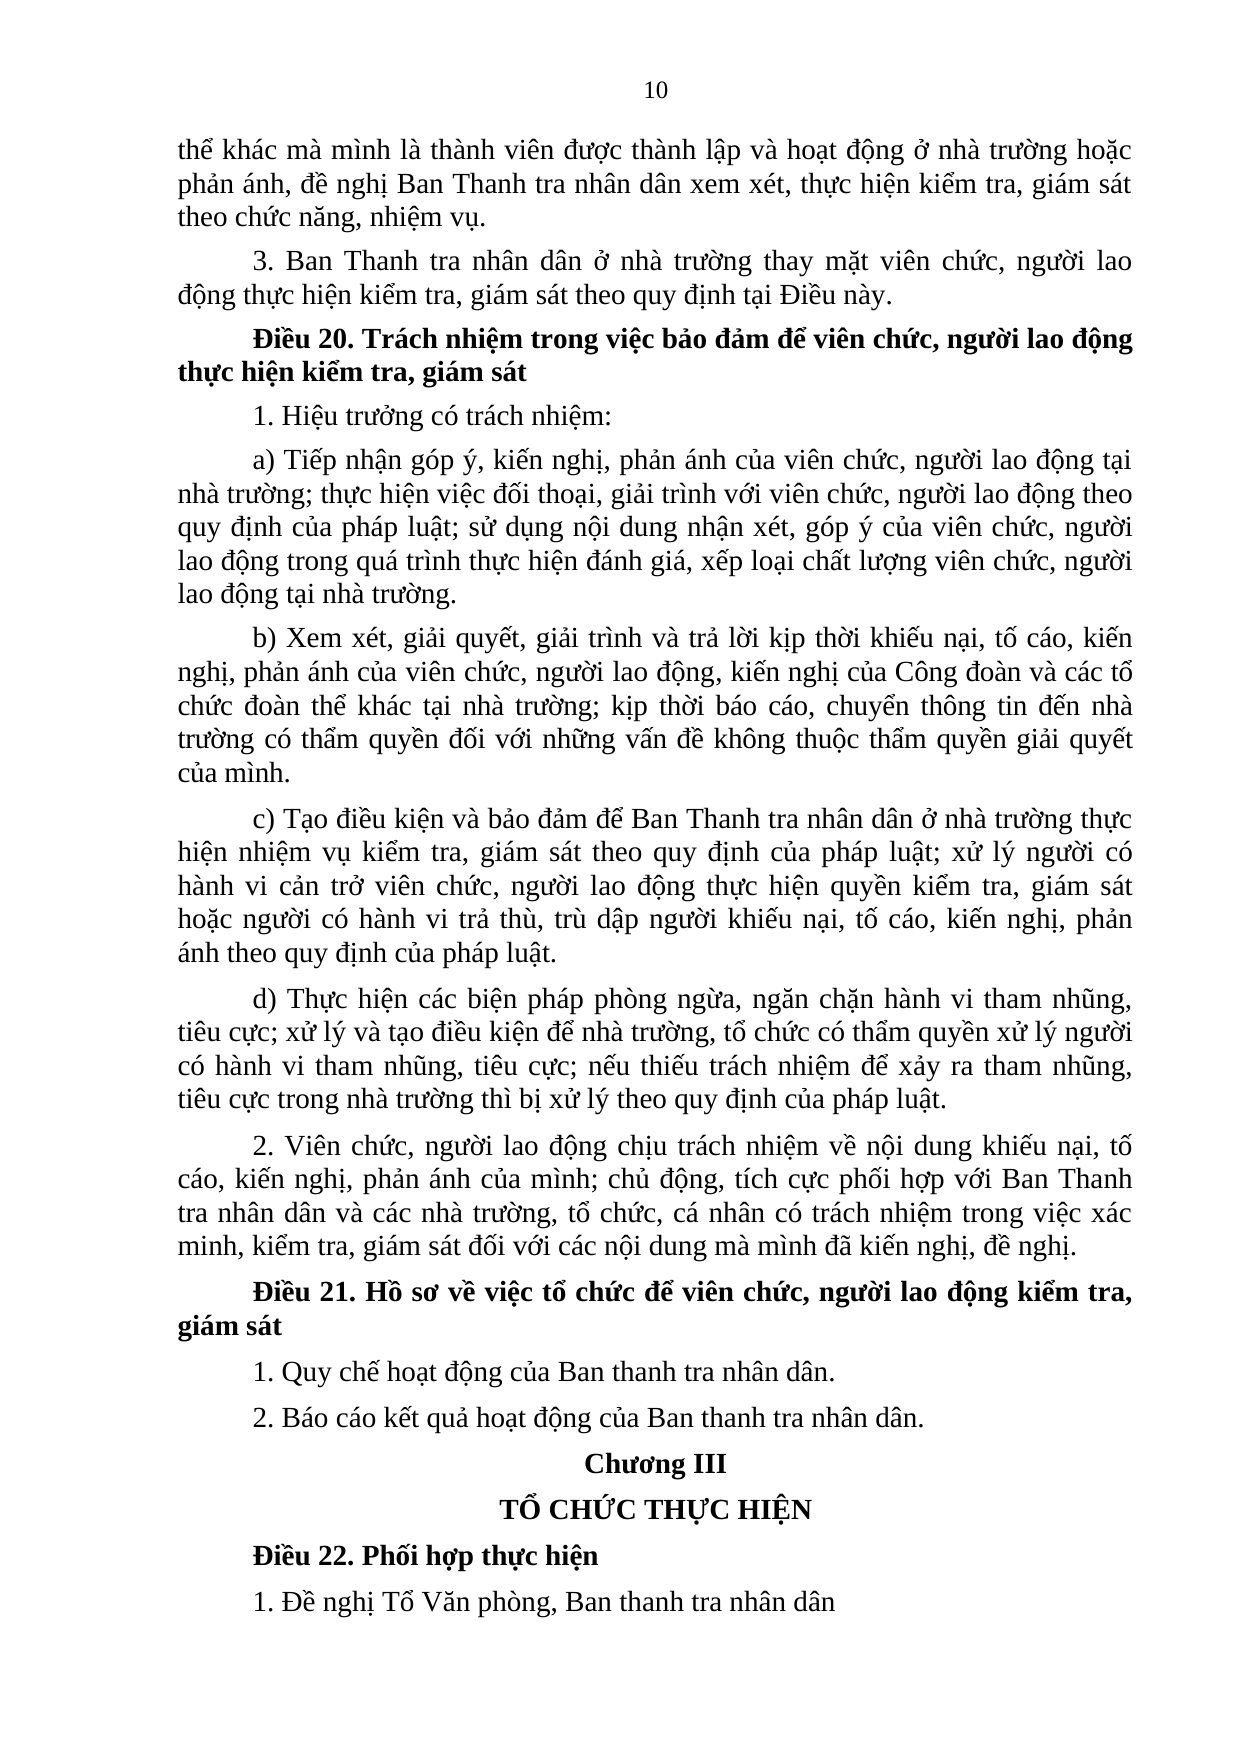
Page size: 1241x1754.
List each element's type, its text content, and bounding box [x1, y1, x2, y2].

text Chương III [177, 1446, 1134, 1479]
text 1. Quy chế hoạt động của Ban thanh tra nhân dân. [177, 1354, 1134, 1387]
text 3. Ban Thanh tra nhân dân ở nhà trường thay mặt viên chức, người lao động thực hiện kiểm tra, giám sát theo quy định tại Điều này. [177, 243, 1134, 311]
text 2. Viên chức, người lao động chịu trách nhiệm về nội dung khiếu nại, tố cáo, kiến nghị, phản ánh của mình; chủ động, tích cực phối hợp với Ban Thanh tra nhân dân và các nhà trường, tổ chức, cá nhân có trách nhiệm trong việc xác minh, kiểm tra, giám sát đối với các nội dung mà mình đã kiến nghị, đề nghị. [177, 1128, 1134, 1262]
text c) Tạo điều kiện và bảo đảm để Ban Thanh tra nhân dân ở nhà trường thực hiện nhiệm vụ kiểm tra, giám sát theo quy định của pháp luật; xử lý người có hành vi cản trở viên chức, người lao động thực hiện quyền kiểm tra, giám sát hoặc người có hành vi trả thù, trù dập người khiếu nại, tố cáo, kiến nghị, phản ánh theo quy định của pháp luật. [177, 801, 1134, 968]
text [177, 132, 1134, 233]
text d) Thực hiện các biện pháp phòng ngừa, ngăn chặn hành vi tham nhũng, tiêu cực; xử lý và tạo điều kiện để nhà trường, tổ chức có thẩm quyền xử lý người có hành vi tham nhũng, tiêu cực; nếu thiếu trách nhiệm để xảy ra tham nhũng, tiêu cực trong nhà trường thì bị xử lý theo quy định của pháp luật. [177, 981, 1134, 1115]
text 1. Hiệu trưởng có trách nhiệm: [177, 398, 1134, 432]
text b) Xem xét, giải quyết, giải trình và trả lời kịp thời khiếu nại, tố cáo, kiến nghị, phản ánh của viên chức, người lao động, kiến nghị của Công đoàn và các tổ chức đoàn thể khác tại nhà trường; kịp thời báo cáo, chuyển thông tin đến nhà trường có thẩm quyền đối với những vấn đề không thuộc thẩm quyền giải quyết của mình. [177, 621, 1134, 788]
text Điều 22. Phối hợp thực hiện [177, 1538, 1134, 1572]
text TỔ CHỨC THỰC HIỆN [177, 1492, 1134, 1526]
text Điều 20. Trách nhiệm trong việc bảo đảm để viên chức, người lao động thực hiện kiểm tra, giám sát [177, 321, 1134, 388]
text Điều 21. Hồ sơ về việc tổ chức để viên chức, người lao động kiểm tra, giám sát [177, 1274, 1134, 1341]
text a) Tiếp nhận góp ý, kiến nghị, phản ánh của viên chức, người lao động tại nhà trường; thực hiện việc đối thoại, giải trình với viên chức, người lao động theo quy định của pháp luật; sử dụng nội dung nhận xét, góp ý của viên chức, người lao động trong quá trình thực hiện đánh giá, xếp loại chất lượng viên chức, người lao động tại nhà trường. [177, 442, 1134, 610]
text 1. Đề nghị Tổ Văn phòng, Ban thanh tra nhân dân [177, 1584, 1134, 1618]
text 2. Báo cáo kết quả hoạt động của Ban thanh tra nhân dân. [177, 1400, 1134, 1433]
